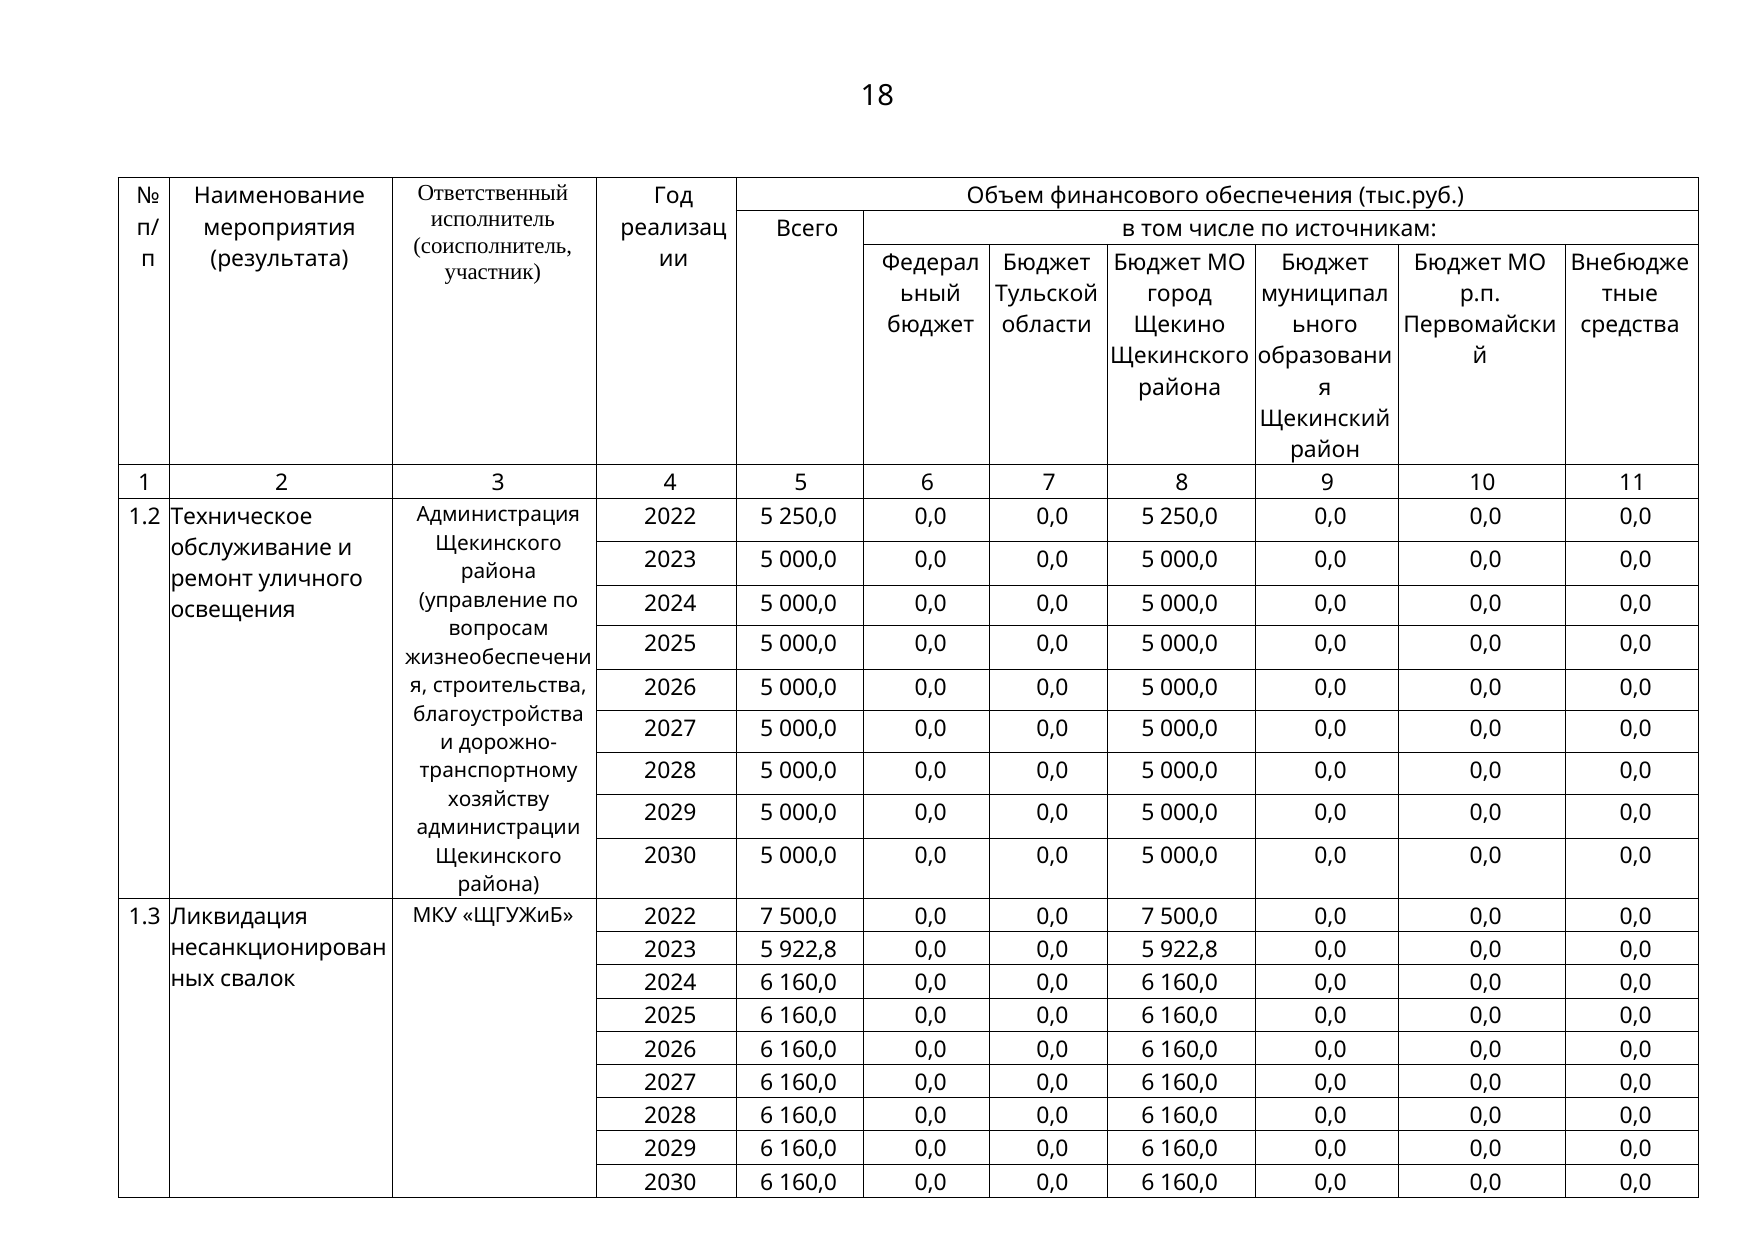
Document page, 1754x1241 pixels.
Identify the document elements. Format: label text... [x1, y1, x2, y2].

table_cell 0,0 [990, 999, 1107, 1031]
table_cell 6 160,0 [737, 1098, 863, 1130]
table_cell 0,0 [1399, 499, 1565, 541]
table_cell 0,0 [864, 899, 989, 931]
table_cell 0,0 [864, 795, 989, 837]
table_cell Бюджет МО р.п. Первомайский [1399, 245, 1565, 464]
table_cell 2024 [597, 965, 736, 997]
table_cell 9 [1256, 465, 1398, 498]
table_cell Администрация Щекинского района (управление по вопросам жизнеобеспечения, строительства, благоустройства и дорожно-транспортному хозяйству администрации Щекинского района) [393, 499, 596, 898]
table_cell 5 000,0 [737, 670, 863, 710]
table_cell 0,0 [864, 999, 989, 1031]
table_cell 0,0 [990, 899, 1107, 931]
table_cell 0,0 [1256, 899, 1398, 931]
table_cell 0,0 [1399, 670, 1565, 710]
table_cell 0,0 [990, 670, 1107, 710]
table_cell 7 [990, 465, 1107, 498]
table_cell 0,0 [864, 753, 989, 794]
table_cell 2027 [597, 711, 736, 752]
table_cell 0,0 [990, 1165, 1107, 1197]
table_cell 0,0 [1566, 626, 1698, 669]
table_cell 0,0 [864, 839, 989, 898]
table_cell 4 [597, 465, 736, 498]
table_cell 2028 [597, 1098, 736, 1130]
table_cell 0,0 [1399, 1098, 1565, 1130]
table_cell 0,0 [864, 626, 989, 669]
table_cell Бюджет Тульской области [990, 245, 1107, 464]
table_cell 0,0 [1399, 542, 1565, 585]
table_cell 0,0 [1256, 1032, 1398, 1064]
table_cell 0,0 [1399, 753, 1565, 794]
table_cell 0,0 [1256, 499, 1398, 541]
table_cell 0,0 [864, 542, 989, 585]
table_cell 5 000,0 [1108, 711, 1255, 752]
table_cell 0,0 [1256, 1165, 1398, 1197]
table_cell 5 250,0 [737, 499, 863, 541]
table_cell 6 160,0 [737, 965, 863, 997]
table_cell 0,0 [864, 586, 989, 625]
table_cell 0,0 [1399, 1032, 1565, 1064]
table_cell 0,0 [1566, 542, 1698, 585]
table_cell 0,0 [1399, 1065, 1565, 1097]
table_cell 0,0 [1256, 999, 1398, 1031]
table_header Наименование мероприятия (результата) [170, 178, 392, 464]
table_cell Бюджет муниципального образования Щекинский район [1256, 245, 1398, 464]
table_cell 0,0 [1256, 932, 1398, 964]
table_cell 0,0 [864, 1098, 989, 1130]
table_cell 2026 [597, 1032, 736, 1064]
table_cell Бюджет МО город Щекино Щекинского района [1108, 245, 1255, 464]
table_cell 0,0 [864, 932, 989, 964]
table_cell 0,0 [990, 965, 1107, 997]
table_cell 0,0 [1256, 753, 1398, 794]
table_cell 0,0 [1256, 542, 1398, 585]
table_cell 0,0 [864, 711, 989, 752]
table_cell 5 [737, 465, 863, 498]
table_cell 0,0 [1256, 1065, 1398, 1097]
table_cell 5 000,0 [737, 626, 863, 669]
table_cell 0,0 [990, 542, 1107, 585]
table_cell 0,0 [990, 711, 1107, 752]
table_cell 0,0 [1399, 999, 1565, 1031]
table_cell 5 922,8 [737, 932, 863, 964]
table_cell Ликвидация несанкционированных свалок [170, 899, 392, 1197]
table_cell 0,0 [864, 1065, 989, 1097]
table_cell 0,0 [1256, 839, 1398, 898]
table_cell 0,0 [990, 1065, 1107, 1097]
table_cell 7 500,0 [737, 899, 863, 931]
table_cell 0,0 [990, 839, 1107, 898]
table_cell 3 [393, 465, 596, 498]
table_cell 0,0 [990, 1032, 1107, 1064]
table_cell 0,0 [1566, 753, 1698, 794]
table_cell 0,0 [1256, 795, 1398, 837]
table_cell 10 [1399, 465, 1565, 498]
table_cell МКУ «ЩГУЖиБ» [393, 899, 596, 1197]
table_cell 0,0 [1566, 999, 1698, 1031]
table_cell 6 160,0 [1108, 1098, 1255, 1130]
table_cell 0,0 [1566, 795, 1698, 837]
table_cell 6 160,0 [737, 1131, 863, 1163]
table_cell 0,0 [864, 1032, 989, 1064]
table_cell 0,0 [1399, 586, 1565, 625]
table_cell 6 160,0 [1108, 1165, 1255, 1197]
table_cell 0,0 [990, 795, 1107, 837]
table_cell 2025 [597, 626, 736, 669]
table_header Объем финансового обеспечения (тыс.руб.) [737, 178, 1698, 210]
table_cell 5 000,0 [1108, 670, 1255, 710]
table_cell 6 160,0 [1108, 1131, 1255, 1163]
table_cell 6 160,0 [1108, 1032, 1255, 1064]
table_cell 0,0 [864, 1165, 989, 1197]
table_header Ответственный исполнитель (соисполнитель, участник) [393, 178, 596, 464]
table_cell 2024 [597, 586, 736, 625]
table_cell 0,0 [1566, 711, 1698, 752]
table_cell 0,0 [990, 586, 1107, 625]
table_cell 0,0 [1399, 839, 1565, 898]
table_cell 0,0 [864, 499, 989, 541]
table_cell 5 000,0 [1108, 586, 1255, 625]
table_cell 5 922,8 [1108, 932, 1255, 964]
table_cell 2027 [597, 1065, 736, 1097]
table_cell 0,0 [1256, 626, 1398, 669]
table_header № п/п [119, 178, 169, 464]
table_cell 0,0 [1566, 965, 1698, 997]
table_cell 6 160,0 [737, 1165, 863, 1197]
table_cell 1.3 [119, 899, 169, 1197]
table_cell 2029 [597, 1131, 736, 1163]
table_cell Федеральный бюджет [864, 245, 989, 464]
table_cell 5 250,0 [1108, 499, 1255, 541]
table_cell 0,0 [990, 1131, 1107, 1163]
table_cell 0,0 [1566, 1098, 1698, 1130]
table_cell 0,0 [1256, 1098, 1398, 1130]
table_cell 2 [170, 465, 392, 498]
table_cell 0,0 [1256, 1131, 1398, 1163]
table_cell 0,0 [1566, 1065, 1698, 1097]
table_cell 6 [864, 465, 989, 498]
table_cell 0,0 [864, 1131, 989, 1163]
table_cell 0,0 [1566, 899, 1698, 931]
table_cell 0,0 [1256, 670, 1398, 710]
table_cell 5 000,0 [1108, 839, 1255, 898]
table_cell в том числе по источникам: [864, 211, 1698, 244]
table_cell 6 160,0 [737, 1032, 863, 1064]
table_cell 2022 [597, 899, 736, 931]
table_cell 0,0 [1256, 711, 1398, 752]
table_cell 0,0 [990, 1098, 1107, 1130]
table_cell 2023 [597, 542, 736, 585]
table_cell 2030 [597, 839, 736, 898]
table_cell 2030 [597, 1165, 736, 1197]
table_cell 0,0 [1399, 795, 1565, 837]
table_cell 2028 [597, 753, 736, 794]
table_cell 0,0 [864, 965, 989, 997]
table_cell 5 000,0 [737, 711, 863, 752]
table_cell 0,0 [1399, 1131, 1565, 1163]
table_cell 5 000,0 [737, 795, 863, 837]
table_cell 2022 [597, 499, 736, 541]
table_cell 2025 [597, 999, 736, 1031]
table_cell 11 [1566, 465, 1698, 498]
table_cell 5 000,0 [737, 542, 863, 585]
table_cell Всего [737, 211, 863, 464]
table_cell 5 000,0 [737, 753, 863, 794]
table_cell Внебюджетные средства [1566, 245, 1698, 464]
table_cell 0,0 [1566, 932, 1698, 964]
table_cell 0,0 [1566, 1131, 1698, 1163]
table_cell 0,0 [1566, 1165, 1698, 1197]
table_cell 0,0 [864, 670, 989, 710]
table_cell 0,0 [1256, 965, 1398, 997]
table_cell 0,0 [990, 626, 1107, 669]
table_cell 8 [1108, 465, 1255, 498]
table_cell 5 000,0 [1108, 626, 1255, 669]
table_cell 0,0 [1399, 711, 1565, 752]
table_cell 5 000,0 [737, 586, 863, 625]
table_cell 6 160,0 [1108, 1065, 1255, 1097]
table_cell 7 500,0 [1108, 899, 1255, 931]
table_cell 0,0 [990, 499, 1107, 541]
table_cell Техническое обслуживание и ремонт уличного освещения [170, 499, 392, 898]
table_cell 0,0 [1566, 1032, 1698, 1064]
table_cell 6 160,0 [737, 1065, 863, 1097]
table_cell 5 000,0 [1108, 542, 1255, 585]
table_cell 0,0 [990, 932, 1107, 964]
table_cell 6 160,0 [1108, 965, 1255, 997]
table_cell 0,0 [1399, 899, 1565, 931]
table_cell 6 160,0 [1108, 999, 1255, 1031]
table_cell 0,0 [1566, 670, 1698, 710]
table_cell 0,0 [1399, 1165, 1565, 1197]
table_cell 6 160,0 [737, 999, 863, 1031]
table_cell 0,0 [1399, 932, 1565, 964]
table_cell 2023 [597, 932, 736, 964]
table_cell 2029 [597, 795, 736, 837]
table_cell 1 [119, 465, 169, 498]
table_cell 2026 [597, 670, 736, 710]
table_cell 0,0 [990, 753, 1107, 794]
table_cell 1.2 [119, 499, 169, 898]
table_cell 0,0 [1566, 839, 1698, 898]
table_cell 0,0 [1256, 586, 1398, 625]
table_cell 5 000,0 [1108, 753, 1255, 794]
table_cell 5 000,0 [1108, 795, 1255, 837]
table_header Год реализации [597, 178, 736, 464]
table_cell 0,0 [1399, 626, 1565, 669]
table_cell 5 000,0 [737, 839, 863, 898]
table_cell 0,0 [1566, 586, 1698, 625]
table_cell 0,0 [1399, 965, 1565, 997]
table_cell 0,0 [1566, 499, 1698, 541]
